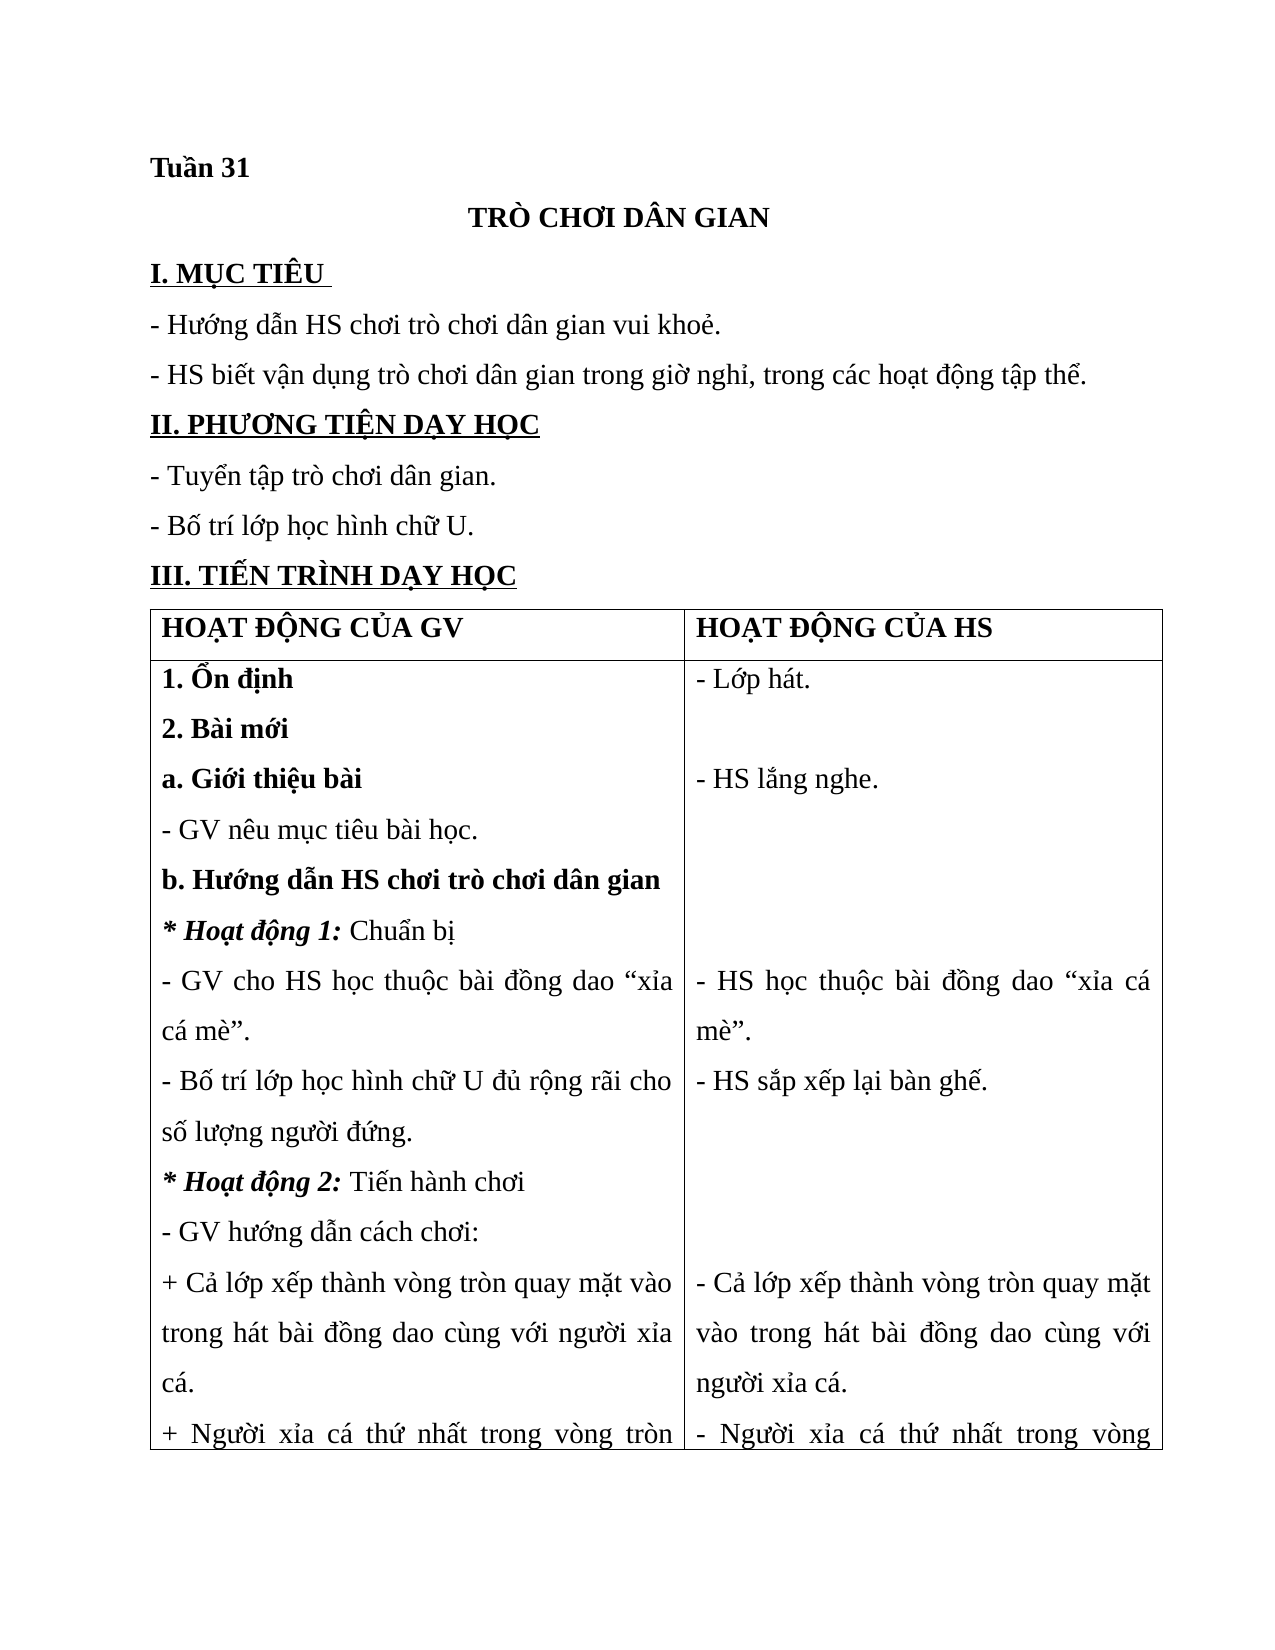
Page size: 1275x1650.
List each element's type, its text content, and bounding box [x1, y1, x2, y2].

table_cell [151, 661, 684, 1449]
table_header HOẠT ĐỘNG CỦA HS [685, 610, 1162, 660]
text - Hướng dẫn HS chơi trò chơi dân gian vui khoẻ. [150, 307, 1125, 340]
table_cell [685, 661, 1162, 1449]
text III. TIẾN TRÌNH DẠY HỌC [150, 558, 1125, 592]
table_header HOẠT ĐỘNG CỦA GV [151, 610, 684, 660]
text II. PHƯƠNG TIỆN DẠY HỌC [150, 407, 1125, 441]
text - HS biết vận dụng trò chơi dân gian trong giờ nghỉ, trong các hoạt động tập thể. [150, 357, 1125, 391]
text TRÒ CHƠI DÂN GIAN [150, 200, 1125, 234]
text - Bố trí lớp học hình chữ U. [150, 508, 1125, 542]
text Tuần 31 [150, 150, 1125, 183]
text - Tuyển tập trò chơi dân gian. [150, 458, 1125, 491]
text I. MỤC TIÊU [150, 257, 1125, 290]
